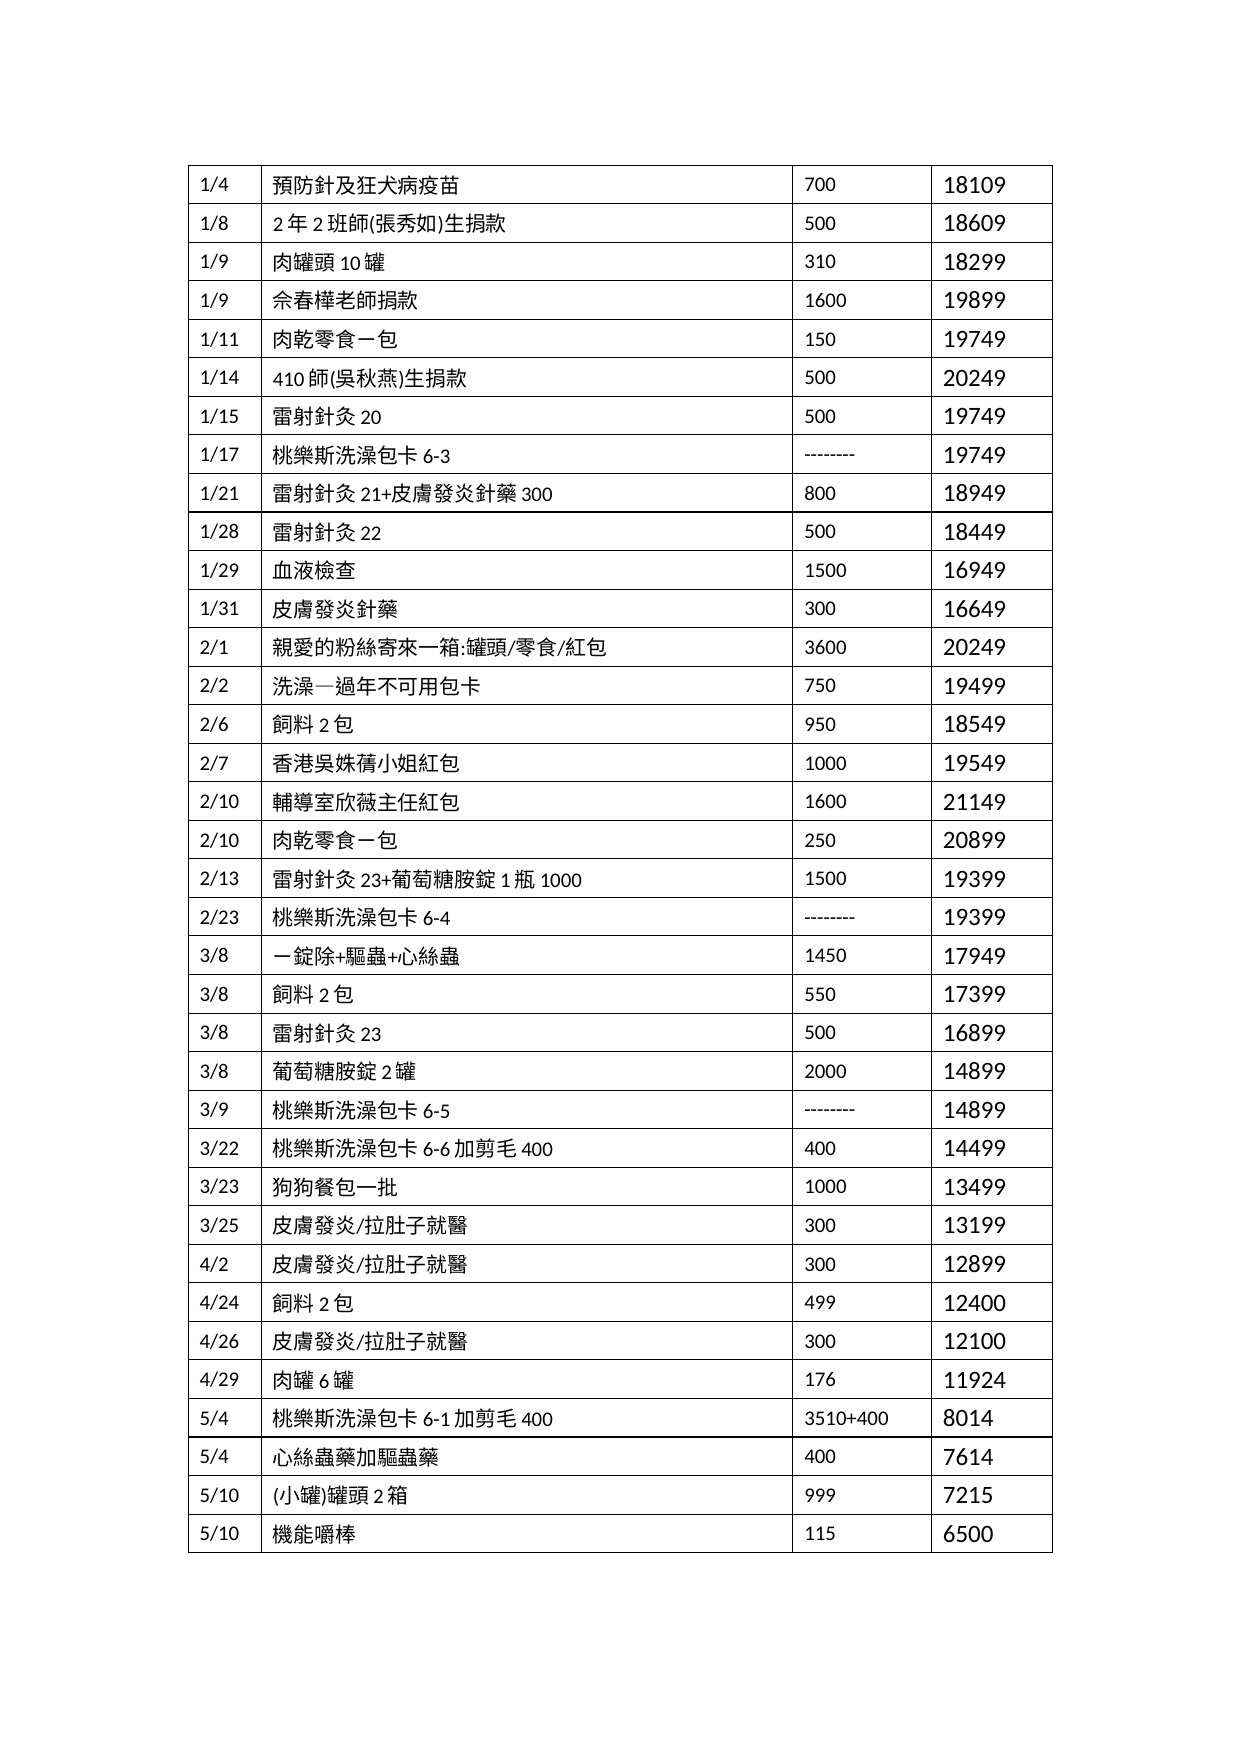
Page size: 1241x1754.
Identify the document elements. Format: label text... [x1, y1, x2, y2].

table_cell 桃樂斯洗澡包卡6-4 [262, 898, 792, 935]
table_cell 1/9 [189, 281, 261, 319]
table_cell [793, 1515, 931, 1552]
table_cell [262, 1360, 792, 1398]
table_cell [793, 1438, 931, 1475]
table_cell 1600 [793, 782, 931, 820]
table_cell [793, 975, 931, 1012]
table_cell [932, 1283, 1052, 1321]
table_cell 500 [793, 358, 931, 396]
table_cell 19749 [932, 320, 1052, 357]
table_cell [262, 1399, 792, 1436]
table_cell 20249 [932, 628, 1052, 666]
table_cell 2/23 [189, 898, 261, 935]
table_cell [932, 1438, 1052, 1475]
table_cell 21149 [932, 782, 1052, 820]
table_cell 肉罐頭10罐 [262, 243, 792, 280]
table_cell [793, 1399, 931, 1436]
table_cell 19549 [932, 744, 1052, 781]
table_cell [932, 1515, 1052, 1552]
table_cell 18109 [932, 166, 1052, 203]
table_cell 300 [793, 590, 931, 627]
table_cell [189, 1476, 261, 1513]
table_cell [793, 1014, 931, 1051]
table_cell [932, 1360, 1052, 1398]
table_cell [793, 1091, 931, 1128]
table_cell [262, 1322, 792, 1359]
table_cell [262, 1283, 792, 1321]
table_cell 18549 [932, 705, 1052, 743]
table_cell 雷射針灸23+葡萄糖胺錠1瓶1000 [262, 859, 792, 897]
table_cell 血液檢查 [262, 551, 792, 588]
table_cell 16649 [932, 590, 1052, 627]
table_cell 1600 [793, 281, 931, 319]
table_cell 1500 [793, 859, 931, 897]
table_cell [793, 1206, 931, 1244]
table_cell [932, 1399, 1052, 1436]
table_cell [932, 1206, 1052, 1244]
table_cell 1/9 [189, 243, 261, 280]
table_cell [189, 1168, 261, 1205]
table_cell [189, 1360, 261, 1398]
table_cell 19749 [932, 397, 1052, 434]
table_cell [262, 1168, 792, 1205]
table_cell 20249 [932, 358, 1052, 396]
table_cell 親愛的粉絲寄來一箱:罐頭/零食/紅包 [262, 628, 792, 666]
table_cell 2/13 [189, 859, 261, 897]
table_cell 18609 [932, 204, 1052, 242]
table_cell 700 [793, 166, 931, 203]
table_cell 飼料2包 [262, 705, 792, 743]
table_cell 2/1 [189, 628, 261, 666]
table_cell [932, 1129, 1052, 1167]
table_cell 3600 [793, 628, 931, 666]
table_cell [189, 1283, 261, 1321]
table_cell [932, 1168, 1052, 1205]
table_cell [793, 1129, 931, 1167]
table_cell 1/11 [189, 320, 261, 357]
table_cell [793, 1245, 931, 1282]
table_cell 500 [793, 204, 931, 242]
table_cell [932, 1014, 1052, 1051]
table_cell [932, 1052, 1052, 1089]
table_cell 800 [793, 474, 931, 511]
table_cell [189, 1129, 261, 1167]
table_cell 雷射針灸21+皮膚發炎針藥300 [262, 474, 792, 511]
table_cell 桃樂斯洗澡包卡6-3 [262, 435, 792, 473]
table_cell 佘春樺老師捐款 [262, 281, 792, 319]
table_cell -------- [793, 435, 931, 473]
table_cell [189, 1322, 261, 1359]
table_cell 1000 [793, 744, 931, 781]
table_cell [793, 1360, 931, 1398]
table_cell 16949 [932, 551, 1052, 588]
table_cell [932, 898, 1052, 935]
table_cell 18449 [932, 513, 1052, 550]
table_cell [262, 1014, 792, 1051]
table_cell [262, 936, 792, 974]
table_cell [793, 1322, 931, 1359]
table_cell 310 [793, 243, 931, 280]
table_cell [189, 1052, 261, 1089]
table_cell 750 [793, 667, 931, 704]
table_cell 1/8 [189, 204, 261, 242]
table_cell 2年2班師(張秀如)生捐款 [262, 204, 792, 242]
table_cell 雷射針灸20 [262, 397, 792, 434]
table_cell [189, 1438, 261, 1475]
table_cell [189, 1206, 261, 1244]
table_cell 150 [793, 320, 931, 357]
table_cell 2/10 [189, 782, 261, 820]
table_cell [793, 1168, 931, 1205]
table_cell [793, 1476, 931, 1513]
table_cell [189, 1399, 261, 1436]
table_cell 19899 [932, 281, 1052, 319]
table_cell 1/4 [189, 166, 261, 203]
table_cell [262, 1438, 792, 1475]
table_cell 香港吳姝蒨小姐紅包 [262, 744, 792, 781]
table_cell 肉乾零食ㄧ包 [262, 821, 792, 858]
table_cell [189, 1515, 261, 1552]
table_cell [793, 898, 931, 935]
table_cell 19499 [932, 667, 1052, 704]
table_cell 20899 [932, 821, 1052, 858]
table_cell 1/28 [189, 513, 261, 550]
table_cell 1/29 [189, 551, 261, 588]
table_cell 19399 [932, 859, 1052, 897]
table_cell 2/2 [189, 667, 261, 704]
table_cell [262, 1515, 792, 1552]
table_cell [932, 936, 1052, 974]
table_cell 500 [793, 397, 931, 434]
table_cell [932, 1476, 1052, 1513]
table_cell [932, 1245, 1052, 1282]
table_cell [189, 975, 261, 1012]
table_cell 410師(吳秋燕)生捐款 [262, 358, 792, 396]
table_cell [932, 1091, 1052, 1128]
table_cell 預防針及狂犬病疫苗 [262, 166, 792, 203]
table_cell 肉乾零食ㄧ包 [262, 320, 792, 357]
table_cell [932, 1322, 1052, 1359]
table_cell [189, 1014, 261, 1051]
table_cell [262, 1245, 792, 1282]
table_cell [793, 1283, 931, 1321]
table_cell 1/31 [189, 590, 261, 627]
table_cell 950 [793, 705, 931, 743]
table_cell 250 [793, 821, 931, 858]
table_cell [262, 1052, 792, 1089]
table_cell 2/7 [189, 744, 261, 781]
table_cell 500 [793, 513, 931, 550]
table_cell 1/17 [189, 435, 261, 473]
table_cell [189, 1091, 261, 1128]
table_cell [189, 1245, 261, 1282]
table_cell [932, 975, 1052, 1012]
table_cell 1500 [793, 551, 931, 588]
table_cell 2/6 [189, 705, 261, 743]
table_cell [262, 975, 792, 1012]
table_cell 1/14 [189, 358, 261, 396]
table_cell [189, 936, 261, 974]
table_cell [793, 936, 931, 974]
table_cell 2/10 [189, 821, 261, 858]
table_cell 雷射針灸22 [262, 513, 792, 550]
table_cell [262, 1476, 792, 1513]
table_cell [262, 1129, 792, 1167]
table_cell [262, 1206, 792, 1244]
table_cell 輔導室欣薇主任紅包 [262, 782, 792, 820]
table_cell 1/15 [189, 397, 261, 434]
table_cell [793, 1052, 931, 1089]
table_cell 皮膚發炎針藥 [262, 590, 792, 627]
table_cell 18949 [932, 474, 1052, 511]
table_cell 1/21 [189, 474, 261, 511]
table_cell 19749 [932, 435, 1052, 473]
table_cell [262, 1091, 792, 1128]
table_cell 洗澡—過年不可用包卡 [262, 667, 792, 704]
table_cell 18299 [932, 243, 1052, 280]
